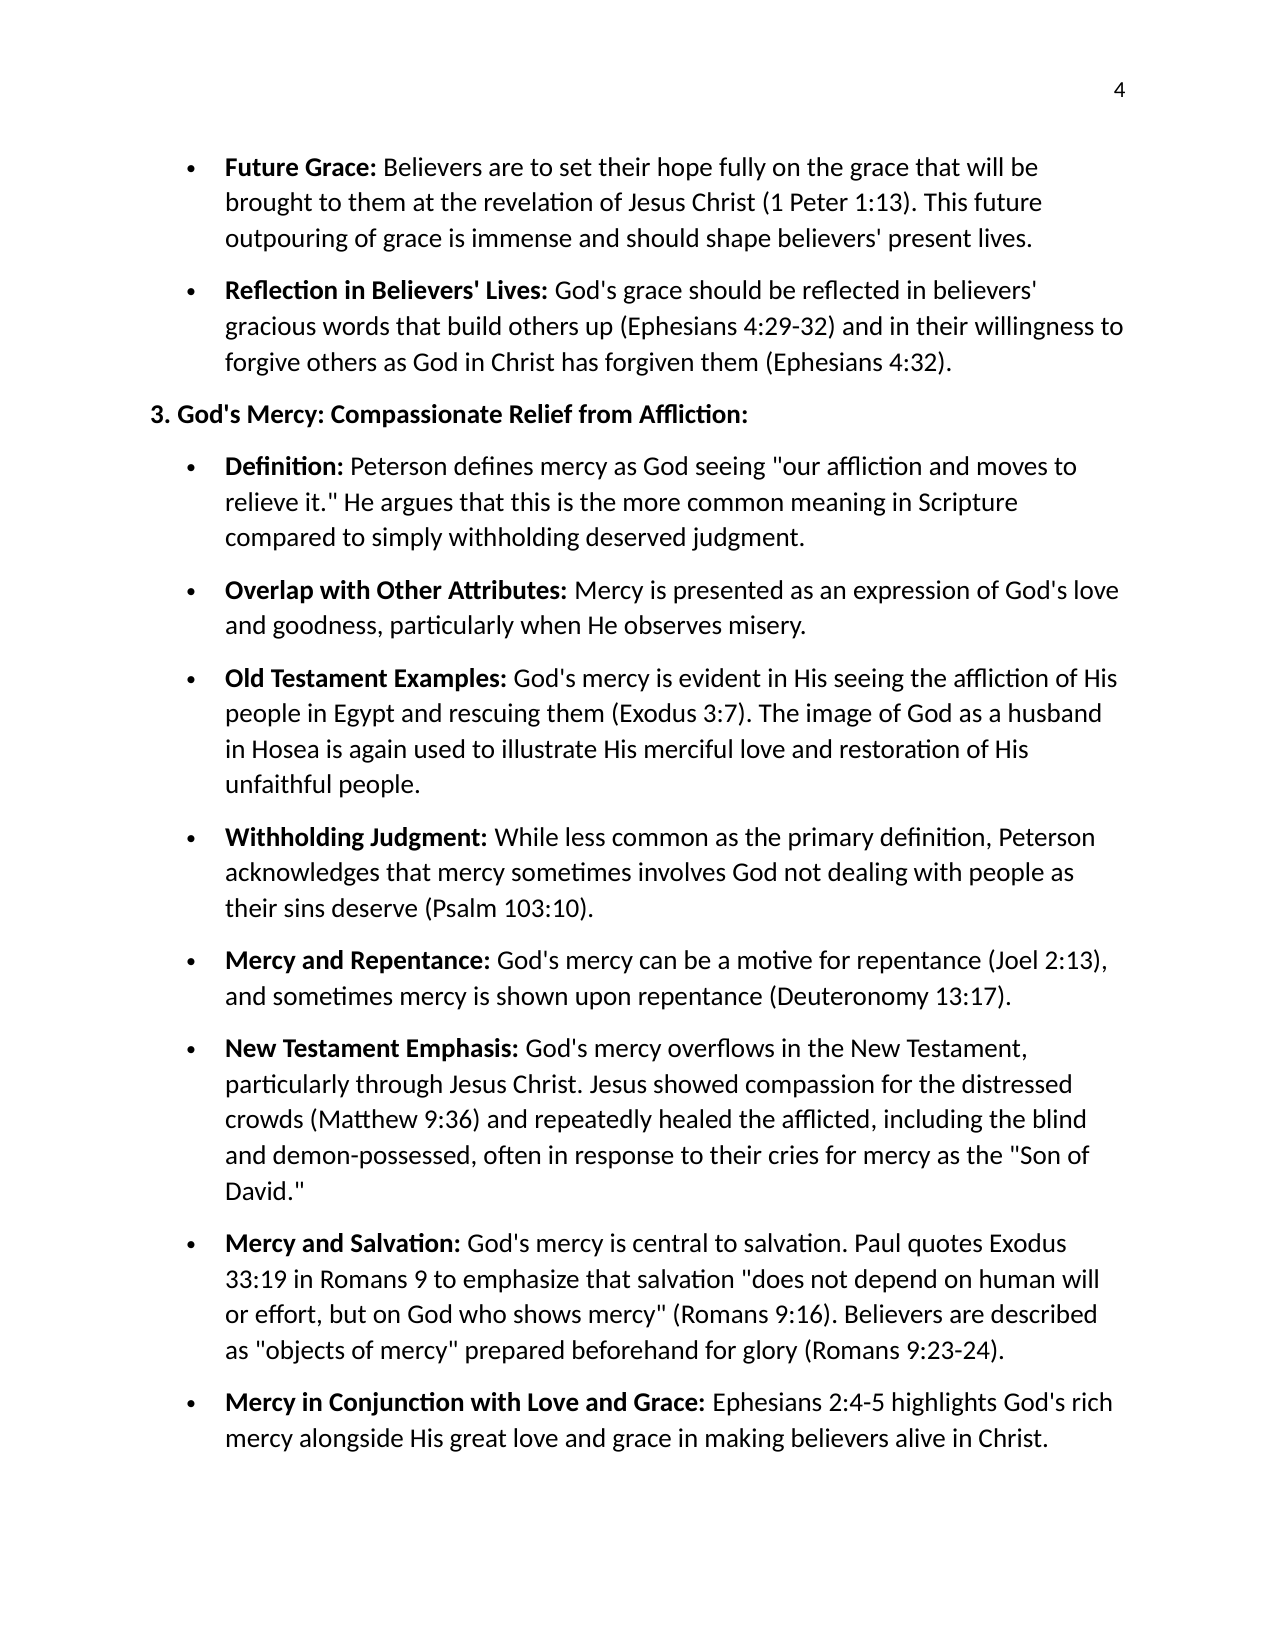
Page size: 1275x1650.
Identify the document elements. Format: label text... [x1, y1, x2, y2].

list Mercy in Conjunction with Love and Grace: Ephesians 2:4-5 highlights God's rich mercy alongside His great love and grace in making believers alive in Christ. [187, 1385, 1125, 1454]
list New Testament Emphasis: God's mercy overflows in the New Testament, particularly through Jesus Christ. Jesus showed compassion for the distressed crowds (Matthew 9:36) and repeatedly healed the afflicted, including the blind and demon-possessed, often in response to their cries for mercy as the "Son of David." [187, 1031, 1125, 1207]
list Mercy and Salvation: God's mercy is central to salvation. Paul quotes Exodus 33:19 in Romans 9 to emphasize that salvation "does not depend on human will or effort, but on God who shows mercy" (Romans 9:16). Believers are described as "objects of mercy" prepared beforehand for glory (Romans 9:23-24). [187, 1226, 1125, 1366]
list Future Grace: Believers are to set their hope fully on the grace that will be brought to them at the revelation of Jesus Christ (1 Peter 1:13). This future outpouring of grace is immense and should shape believers' present lives. [187, 150, 1125, 254]
list Overlap with Other Attributes: Mercy is presented as an expression of God's love and goodness, particularly when He observes misery. [187, 573, 1125, 642]
list Withholding Judgment: While less common as the primary definition, Peterson acknowledges that mercy sometimes involves God not dealing with people as their sins deserve (Psalm 103:10). [187, 820, 1125, 924]
text 3. God's Mercy: Compassionate Relief from Affliction: [150, 397, 1125, 430]
list Mercy and Repentance: God's mercy can be a motive for repentance (Joel 2:13), and sometimes mercy is shown upon repentance (Deuteronomy 13:17). [187, 943, 1125, 1012]
list Reflection in Believers' Lives: God's grace should be reflected in believers' gracious words that build others up (Ephesians 4:29-32) and in their willingness to forgive others as God in Christ has forgiven them (Ephesians 4:32). [187, 273, 1125, 378]
list Old Testament Examples: God's mercy is evident in His seeing the affliction of His people in Egypt and rescuing them (Exodus 3:7). The image of God as a husband in Hosea is again used to illustrate His merciful love and restoration of His unfaithful people. [187, 661, 1125, 801]
list Definition: Peterson defines mercy as God seeing "our affliction and moves to relieve it." He argues that this is the more common meaning in Scripture compared to simply withholding deserved judgment. [187, 449, 1125, 554]
